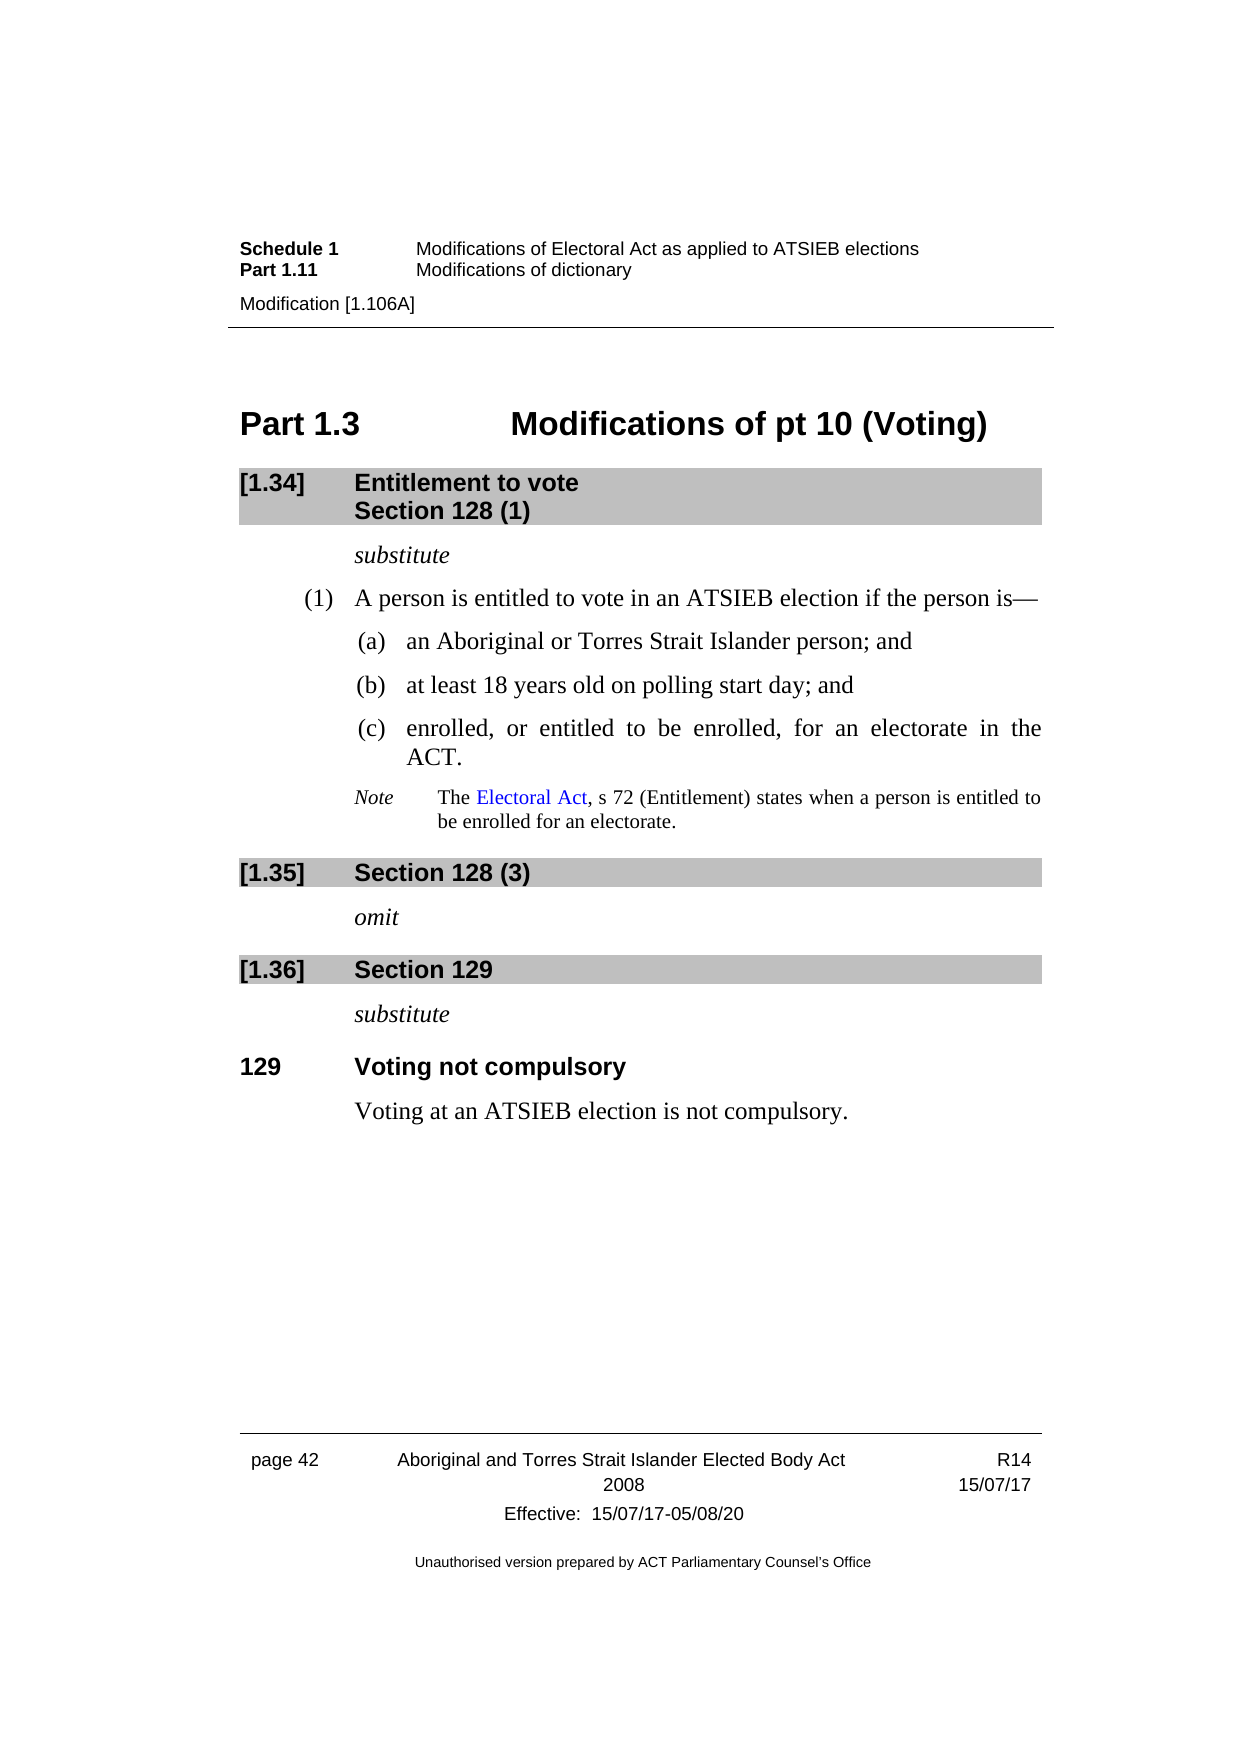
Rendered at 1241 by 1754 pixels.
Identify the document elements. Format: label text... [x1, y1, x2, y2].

text Voting at an ATSIEB election is not compulsory. [354, 1096, 1042, 1124]
text 129 Voting not compulsory [239, 1052, 1042, 1081]
text [1.35] Section 128 (3) [239, 858, 1042, 887]
text Note The Electoral Act, s 72 (Entitlement) states when a person is entitled to be enrolled for an electorate. [354, 785, 1042, 833]
text [1.34] Entitlement to vote Section 128 (1) [239, 468, 1042, 525]
text (b) at least 18 years old on polling start day; and [239, 670, 1042, 698]
text Part 1.3 Modifications of pt 10 (Voting) [239, 404, 1042, 443]
text (a) an Aboriginal or Torres Strait Islander person; and [239, 626, 1042, 655]
text (1) A person is entitled to vote in an ATSIEB election if the person is— [239, 583, 1042, 612]
text substitute [354, 999, 1042, 1027]
text (c) enrolled, or entitled to be enrolled, for an electorate in the ACT. [239, 713, 1042, 771]
text substitute [354, 540, 1042, 568]
text omit [354, 902, 1042, 930]
text [1.36] Section 129 [239, 955, 1042, 984]
